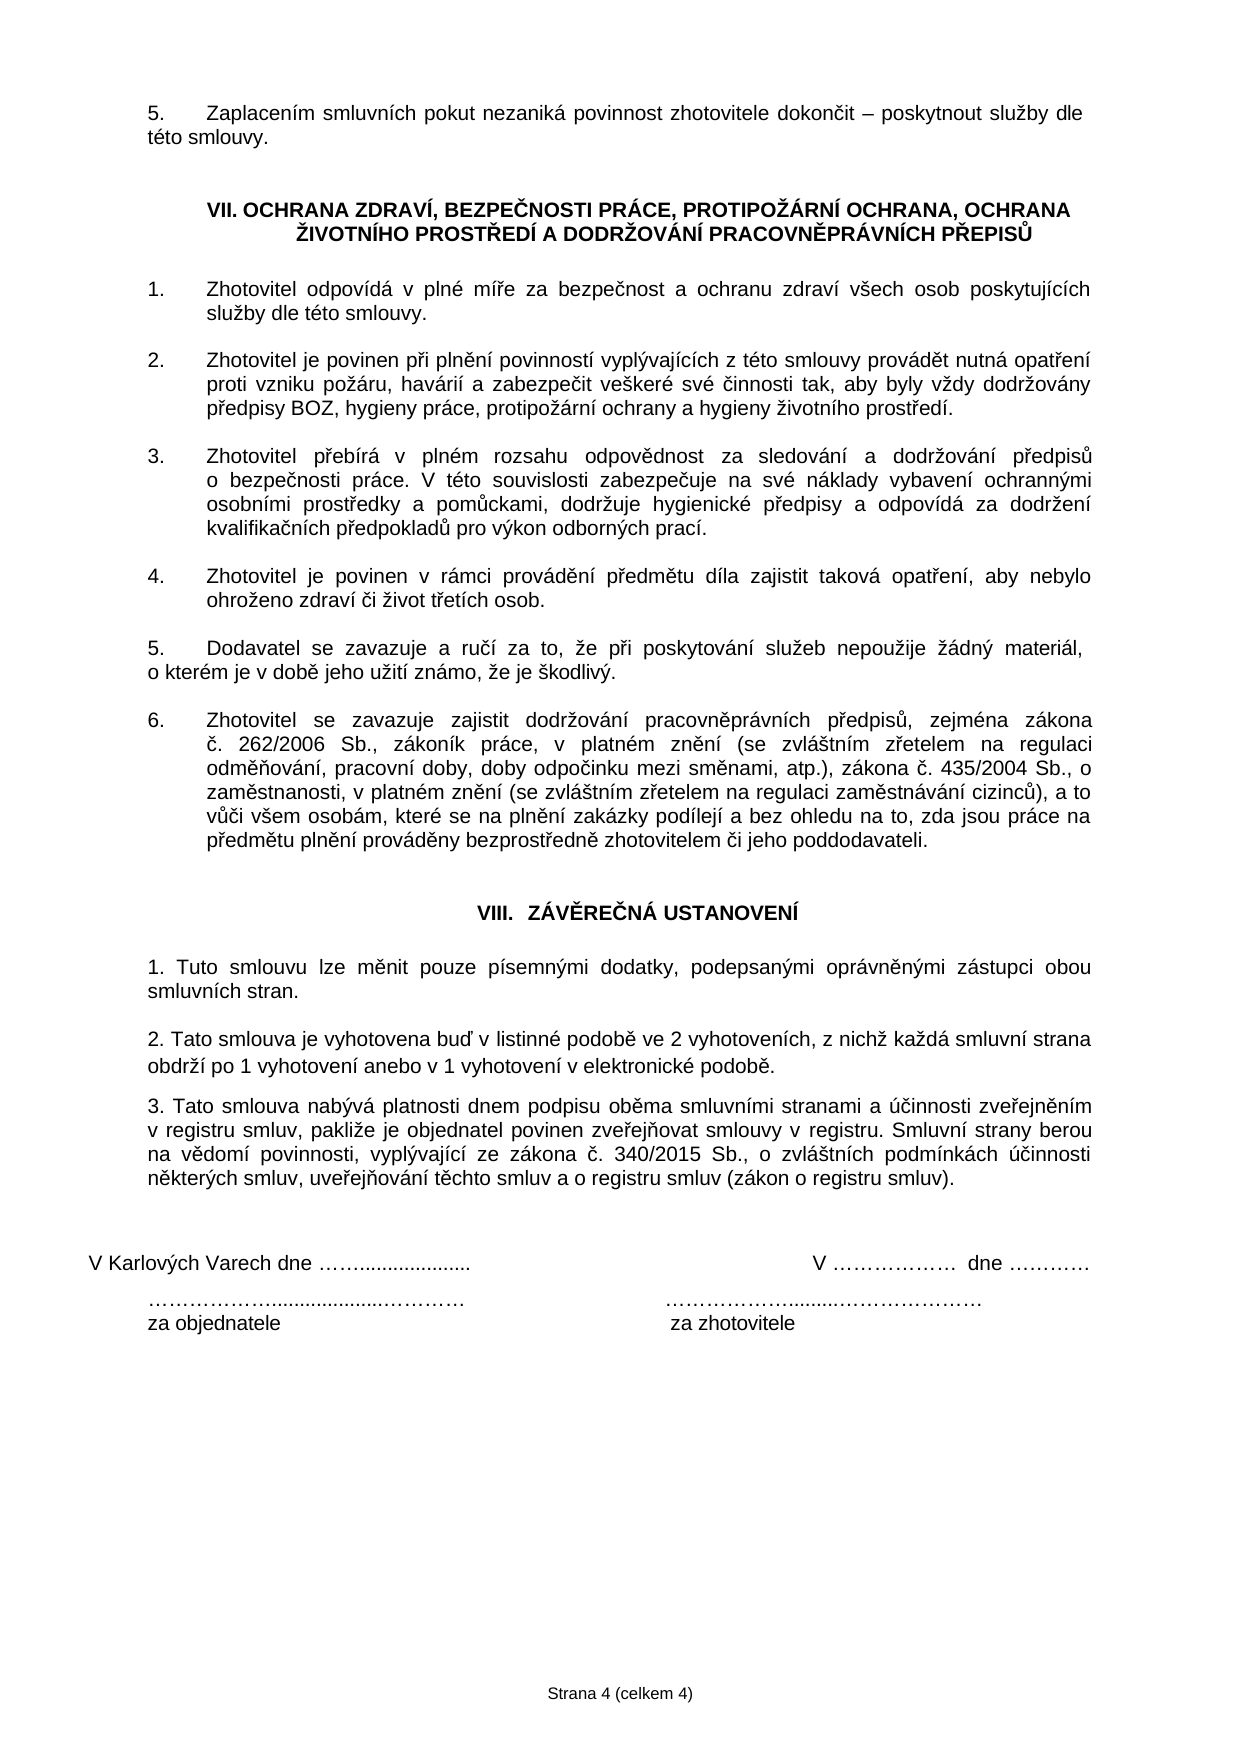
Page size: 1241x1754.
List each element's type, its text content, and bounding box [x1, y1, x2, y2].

list Zhotovitel je povinen v rámci provádění předmětu díla zajistit taková opatření, aby nebylo ohroženo zdraví či život třetích osob. [147, 564, 1092, 612]
list Zhotovitel je povinen při plnění povinností vyplývajících z této smlouvy provádět nutná opatření proti vzniku požáru, havárií a zabezpečit veškeré své činnosti tak, aby byly vždy dodržovány předpisy BOZ, hygieny práce, protipožární ochrany a hygieny životního prostředí. [147, 348, 1092, 420]
list Dodavatel se zavazuje a ručí za to, že při poskytování služeb nepoužije žádný materiál, [147, 636, 1107, 660]
list Tato smlouva je vyhotovena buď v listinné podobě ve 2 vyhotoveních, z nichž každá smluvní strana obdrží po 1 vyhotovení anebo v 1 vyhotovení v elektronické podobě. [147, 1027, 1092, 1078]
text za objednatele za zhotovitele [147, 1311, 1107, 1335]
list Tuto smlouvu lze měnit pouze písemnými dodatky, podepsanými oprávněnými zástupci obou smluvních stran. [147, 955, 1093, 1003]
text o kterém je v době jeho užití známo, že je škodlivý. [147, 660, 1107, 684]
text ………………....................………… ……………….........………………… [147, 1288, 1107, 1311]
list Zhotovitel odpovídá v plné míře za bezpečnost a ochranu zdraví všech osob poskytujících služby dle této smlouvy. [147, 277, 1092, 324]
list Zhotovitel přebírá v plném rozsahu odpovědnost za sledování a dodržování předpisů o bezpečnosti práce. V této souvislosti zabezpečuje na své náklady vybavení ochrannými osobními prostředky a pomůckami, dodržuje hygienické předpisy a odpovídá za dodržení kvalifikačních předpokladů pro výkon odborných prací. [147, 444, 1093, 540]
list Zhotovitel se zavazuje zajistit dodržování pracovněprávních předpisů, zejména zákona č. 262/2006 Sb., zákoník práce, v platném znění (se zvláštním zřetelem na regulaci odměňování, pracovní doby, doby odpočinku mezi směnami, atp.), zákona č. 435/2004 Sb., o zaměstnanosti, v platném znění (se zvláštním zřetelem na regulaci zaměstnávání cizinců), a to vůči všem osobám, které se na plnění zakázky podílejí a bez ohledu na to, zda jsou práce na předmětu plnění prováděny bezprostředně zhotovitelem či jeho poddodavateli. [147, 708, 1093, 851]
subtitle OCHRANA ZDRAVÍ, BEZPEČNOSTI PRÁCE, PROTIPOŽÁRNÍ OCHRANA, OCHRANA ŽIVOTNÍHO PROSTŘEDÍ A DODRŽOVÁNÍ PRACOVNĚPRÁVNÍCH PŘEPISŮ [207, 198, 1071, 246]
text této smlouvy. [147, 125, 1107, 149]
list Tato smlouva nabývá platnosti dnem podpisu oběma smluvními stranami a účinnosti zveřejněním v registru smluv, pakliže je objednatel povinen zveřejňovat smlouvy v registru. Smluvní strany berou na vědomí povinnosti, vyplývající ze zákona č. 340/2015 Sb., o zvláštních podmínkách účinnosti některých smluv, uveřejňování těchto smluv a o registru smluv (zákon o registru smluv). [147, 1094, 1093, 1189]
text V Karlových Varech dne …….................... V ……………… dne ………… [88, 1251, 1107, 1275]
list Zaplacením smluvních pokut nezaniká povinnost zhotovitele dokončit – poskytnout služby dle [147, 102, 1107, 125]
subtitle ZÁVĚREČNÁ USTANOVENÍ [477, 901, 1107, 924]
